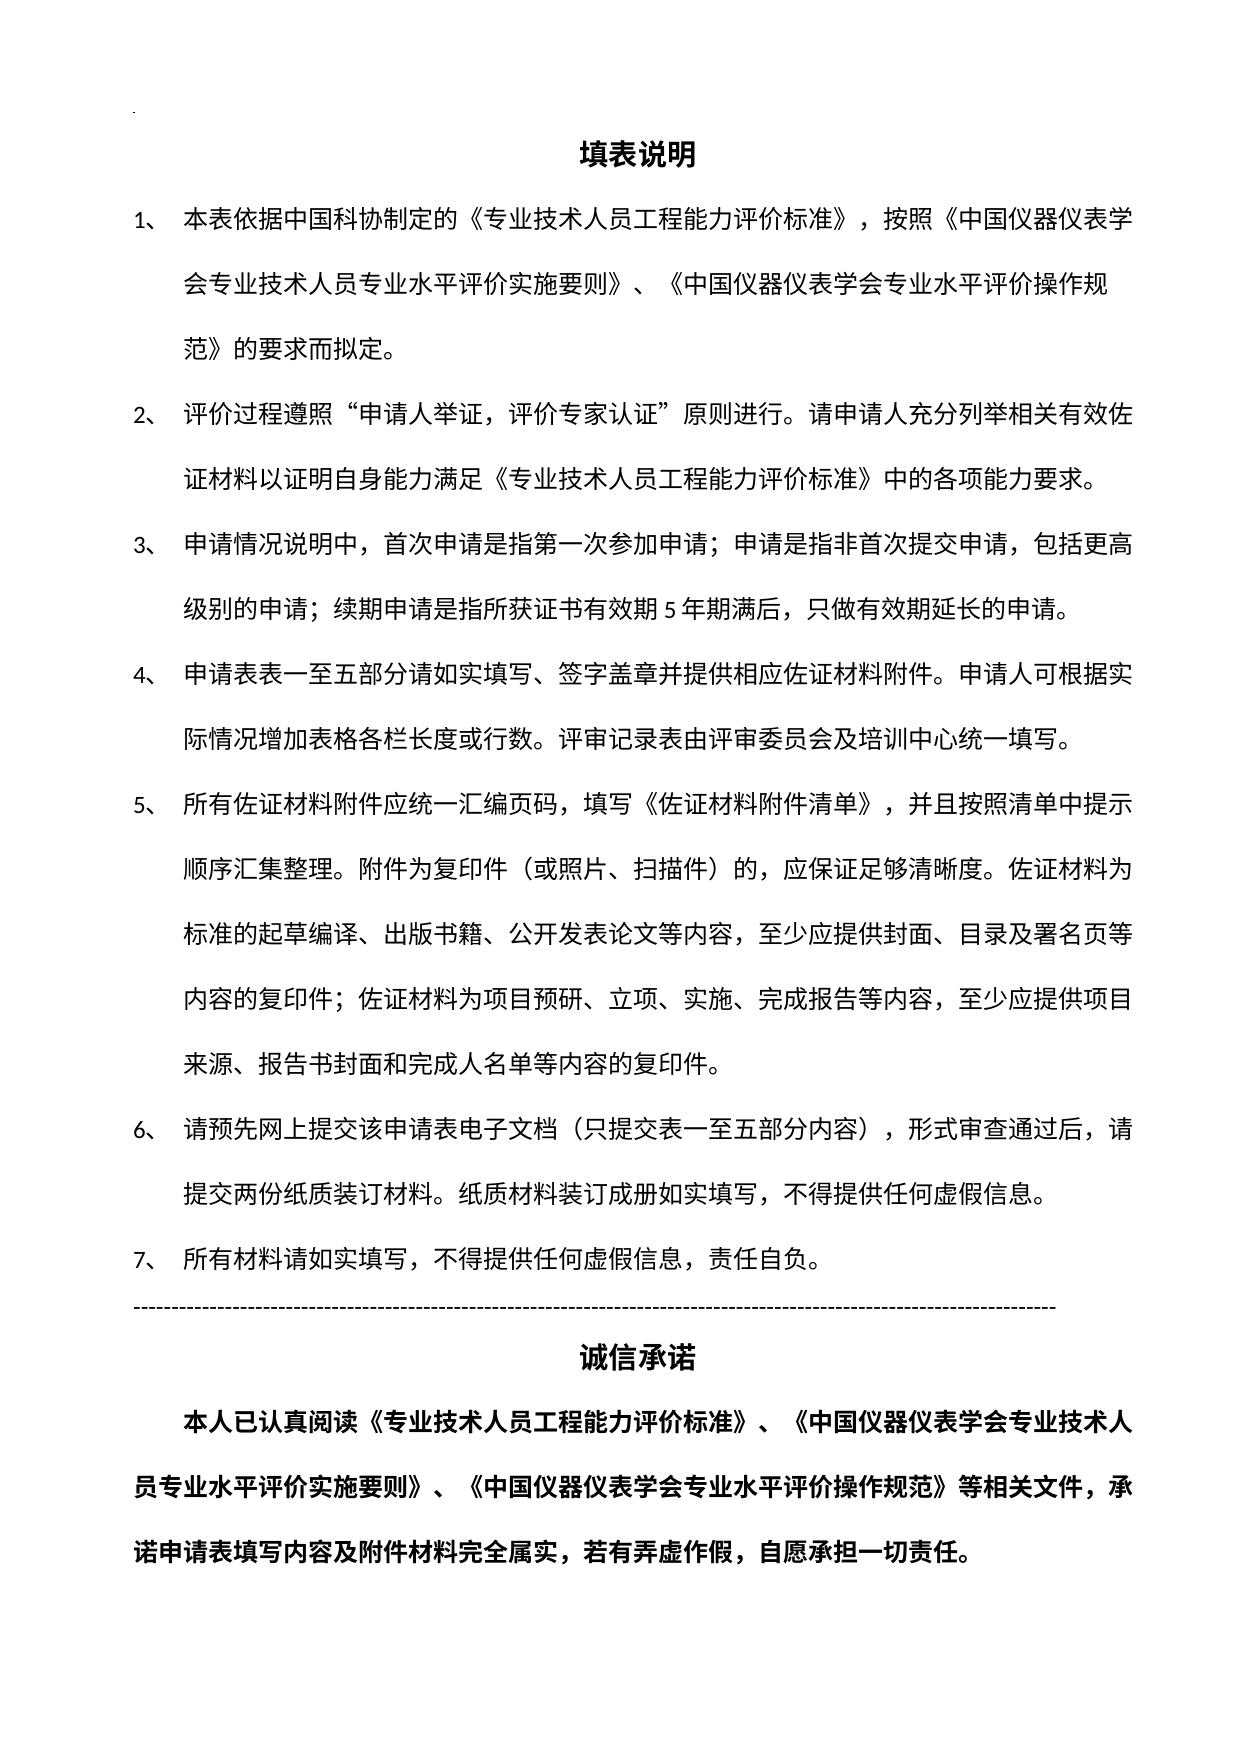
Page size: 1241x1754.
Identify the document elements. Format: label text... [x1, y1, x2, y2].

list 请预先网上提交该申请表电子文档（只提交表一至五部分内容），形式审查通过后，请提交两份纸质装订材料。纸质材料装订成册如实填写，不得提供任何虚假信息。 [133, 1096, 1143, 1226]
text ------------------------------------------------------------------------------------------------------------------------- [133, 1291, 1143, 1323]
list 申请表表一至五部分请如实填写、签字盖章并提供相应佐证材料附件。申请人可根据实际情况增加表格各栏长度或行数。评审记录表由评审委员会及培训中心统一填写。 [133, 641, 1143, 771]
text 本人已认真阅读《专业技术人员工程能力评价标准》、《中国仪器仪表学会专业技术人员专业水平评价实施要则》、《中国仪器仪表学会专业水平评价操作规范》等相关文件，承诺申请表填写内容及附件材料完全属实，若有弄虚作假，自愿承担一切责任。 [133, 1388, 1143, 1583]
list 评价过程遵照“申请人举证，评价专家认证”原则进行。请申请人充分列举相关有效佐证材料以证明自身能力满足《专业技术人员工程能力评价标准》中的各项能力要求。 [133, 381, 1143, 511]
list 申请情况说明中，首次申请是指第一次参加申请；申请是指非首次提交申请，包括更高级别的申请；续期申请是指所获证书有效期5年期满后，只做有效期延长的申请。 [133, 511, 1143, 641]
text 填表说明 [133, 121, 1143, 186]
list 所有材料请如实填写，不得提供任何虚假信息，责任自负。 [133, 1226, 1143, 1291]
list 所有佐证材料附件应统一汇编页码，填写《佐证材料附件清单》，并且按照清单中提示顺序汇集整理。附件为复印件（或照片、扫描件）的，应保证足够清晰度。佐证材料为标准的起草编译、出版书籍、公开发表论文等内容，至少应提供封面、目录及署名页等内容的复印件；佐证材料为项目预研、立项、实施、完成报告等内容，至少应提供项目来源、报告书封面和完成人名单等内容的复印件。 [133, 771, 1143, 1096]
list 本表依据中国科协制定的《专业技术人员工程能力评价标准》，按照《中国仪器仪表学会专业技术人员专业水平评价实施要则》、《中国仪器仪表学会专业水平评价操作规范》的要求而拟定。 [133, 186, 1143, 381]
text 诚信承诺 [133, 1323, 1143, 1388]
